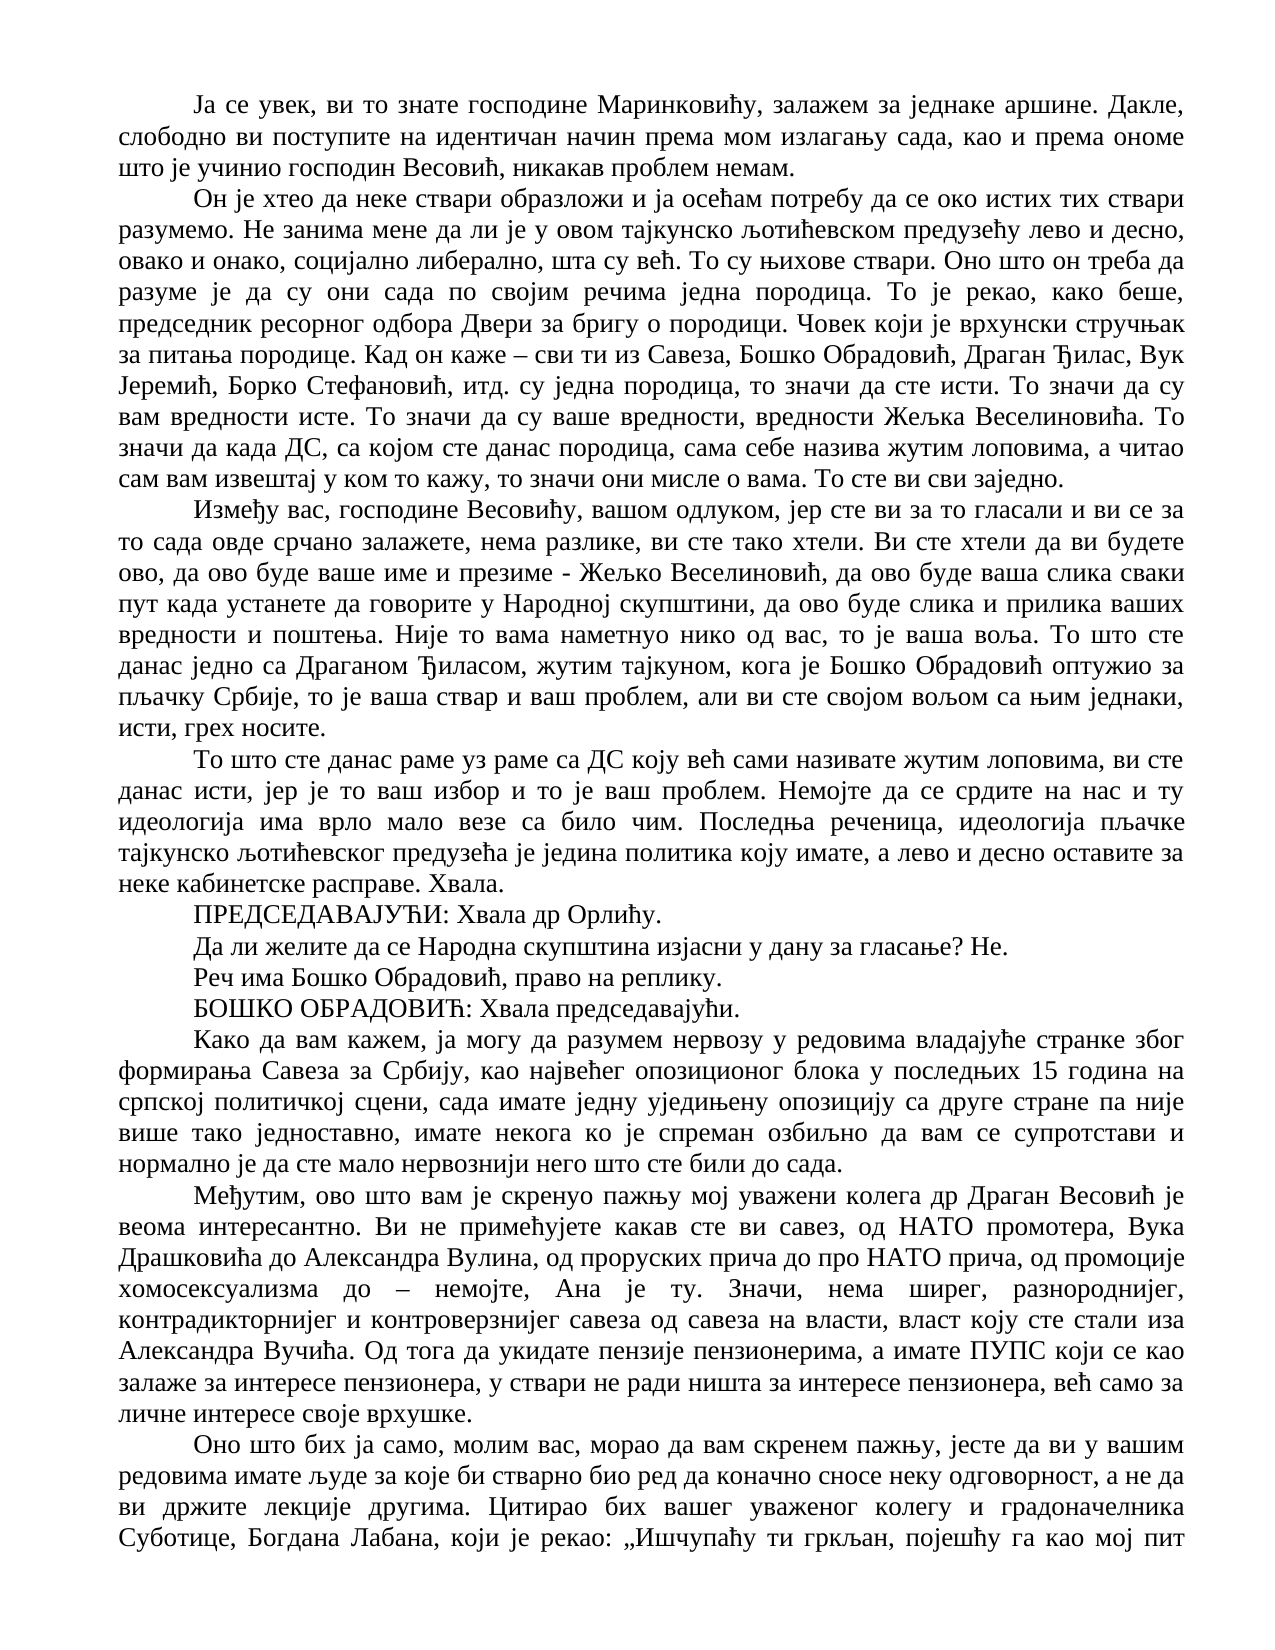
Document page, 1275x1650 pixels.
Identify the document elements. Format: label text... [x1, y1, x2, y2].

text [118, 1428, 1186, 1552]
text ПРЕДСЕДАВАЈУЋИ: Хвала др Орлићу. [118, 898, 1186, 929]
text БОШКО ОБРАДОВИЋ: Хвала председавајући. [118, 992, 1186, 1023]
text То што сте данас раме уз раме са ДС коју већ сами називате жутим лоповима, ви сте данас исти, јер је то ваш избор и то је ваш проблем. Немојте да се срдите на нас и ту идеологија има врло мало везе са било чим. Последња реченица, идеологија пљачке тајкунско љотићевског предузећа је једина политика коју имате, а лево и десно оставите за неке кабинетске расправе. Хвала. [118, 743, 1186, 898]
text Како да вам кажем, ја могу да разумем нервозу у редовима владајуће странке због формирања Савеза за Србију, као највећег опозиционог блока у последњих 15 година на српској политичкој сцени, сада имате једну уједињену опозицију са друге стране па није више тако једноставно, имате некога ко је спреман озбиљно да вам се супротстави и нормално је да сте мало нервознији него што сте били до сада. [118, 1023, 1186, 1179]
text Да ли желите да се Народна скупштина изјасни у дану за гласање? Не. [118, 929, 1186, 961]
text Међутим, ово што вам је скренуо пажњу мој уважени колега др Драган Весовић је веома интересантно. Ви не примећујете какав сте ви савез, од НАТО промотера, Вука Драшковића до Александра Вулина, од проруских прича до про НАТО прича, од промоције хомосексуализма до – немојте, Ана је ту. Значи, нема ширег, разнороднијег, контрадикторнијег и контроверзнијег савеза од савеза на власти, власт коју сте стали иза Александра Вучића. Од тога да укидате пензије пензионерима, а имате ПУПС који се као залаже за интересе пензионера, у ствари не ради ништа за интересе пензионера, већ само за личне интересе своје врхушке. [118, 1179, 1186, 1428]
text Ја се увек, ви то знате господине Маринковићу, залажем за једнаке аршине. Дакле, слободно ви поступите на идентичан начин према мом излагању сада, као и према ономе што је учинио господин Весовић, никакав проблем немам. [118, 89, 1186, 182]
text Реч има Бошко Обрадовић, право на реплику. [118, 961, 1186, 992]
text Он је хтео да неке ствари образложи и ја осећам потребу да се око истих тих ствари разумемо. Не занима мене да ли је у овом тајкунско љотићевском предузећу лево и десно, овако и онако, социјално либерално, шта су већ. То су њихове ствари. Оно што он треба да разуме је да су они сада по својим речима једна породица. То је рекао, како беше, председник ресорног одбора Двери за бригу о породици. Човек који је врхунски стручњак за питања породице. Кад он каже – сви ти из Савеза, Бошко Обрадовић, Драган Ђилас, Вук Јеремић, Борко Стефановић, итд. су једна породица, то значи да сте исти. То значи да су вам вредности исте. То значи да су ваше вредности, вредности Жељка Веселиновића. То значи да када ДС, са којом сте данас породица, сама себе назива жутим лоповима, а читао сам вам извештај у ком то кажу, то значи они мисле о вама. То сте ви сви заједно. [118, 182, 1186, 493]
text Између вас, господине Весовићу, вашом одлуком, јер сте ви за то гласали и ви се за то сада овде срчано залажете, нема разлике, ви сте тако хтели. Ви сте хтели да ви будете ово, да ово буде ваше име и презиме - Жељко Веселиновић, да ово буде ваша слика сваки пут када устанете да говорите у Народној скупштини, да ово буде слика и прилика ваших вредности и поштења. Није то вама наметнуо нико од вас, то је ваша воља. То што сте данас једно са Драганом Ђиласом, жутим тајкуном, кога је Бошко Обрадовић оптужио за пљачку Србије, то је ваша ствар и ваш проблем, али ви сте својом вољом са њим једнаки, исти, грех носите. [118, 493, 1186, 743]
